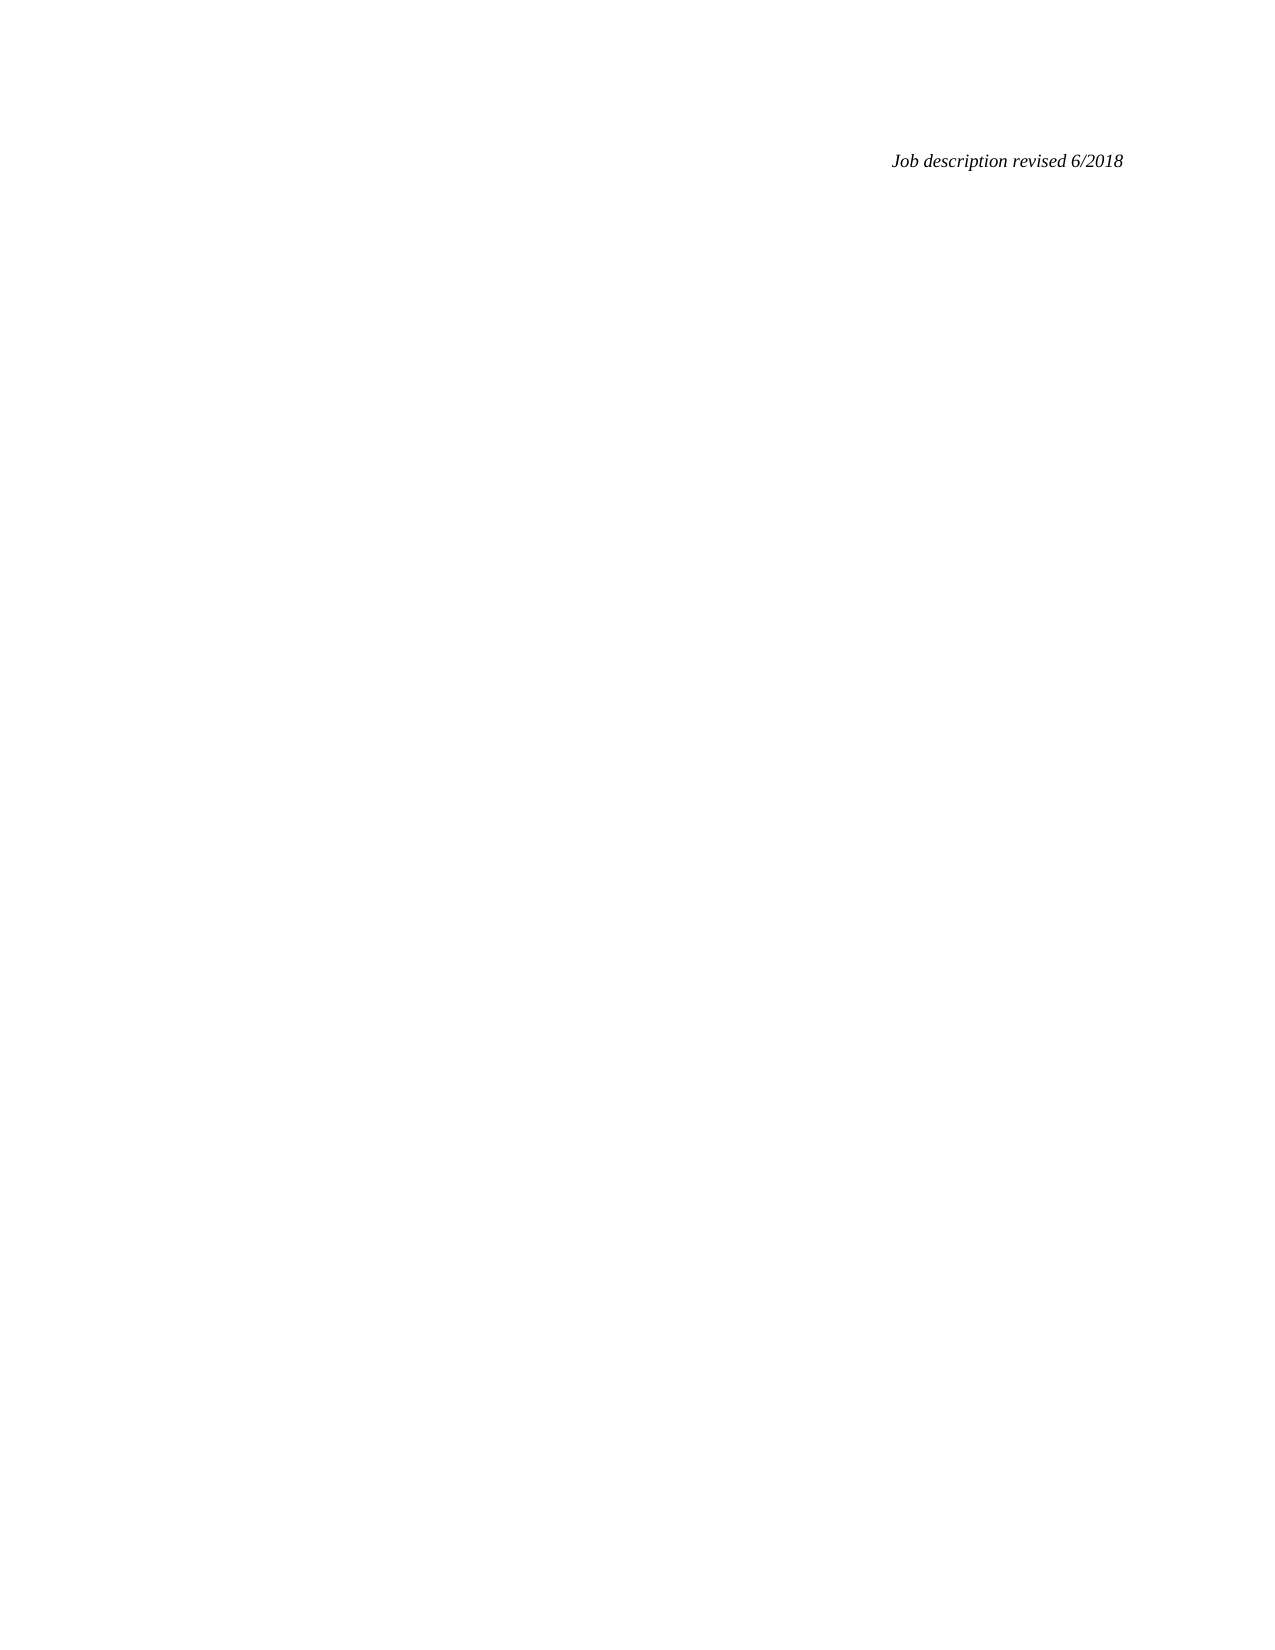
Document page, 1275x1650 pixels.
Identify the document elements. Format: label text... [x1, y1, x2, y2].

text Job description revised 6/2018 [150, 150, 1125, 172]
